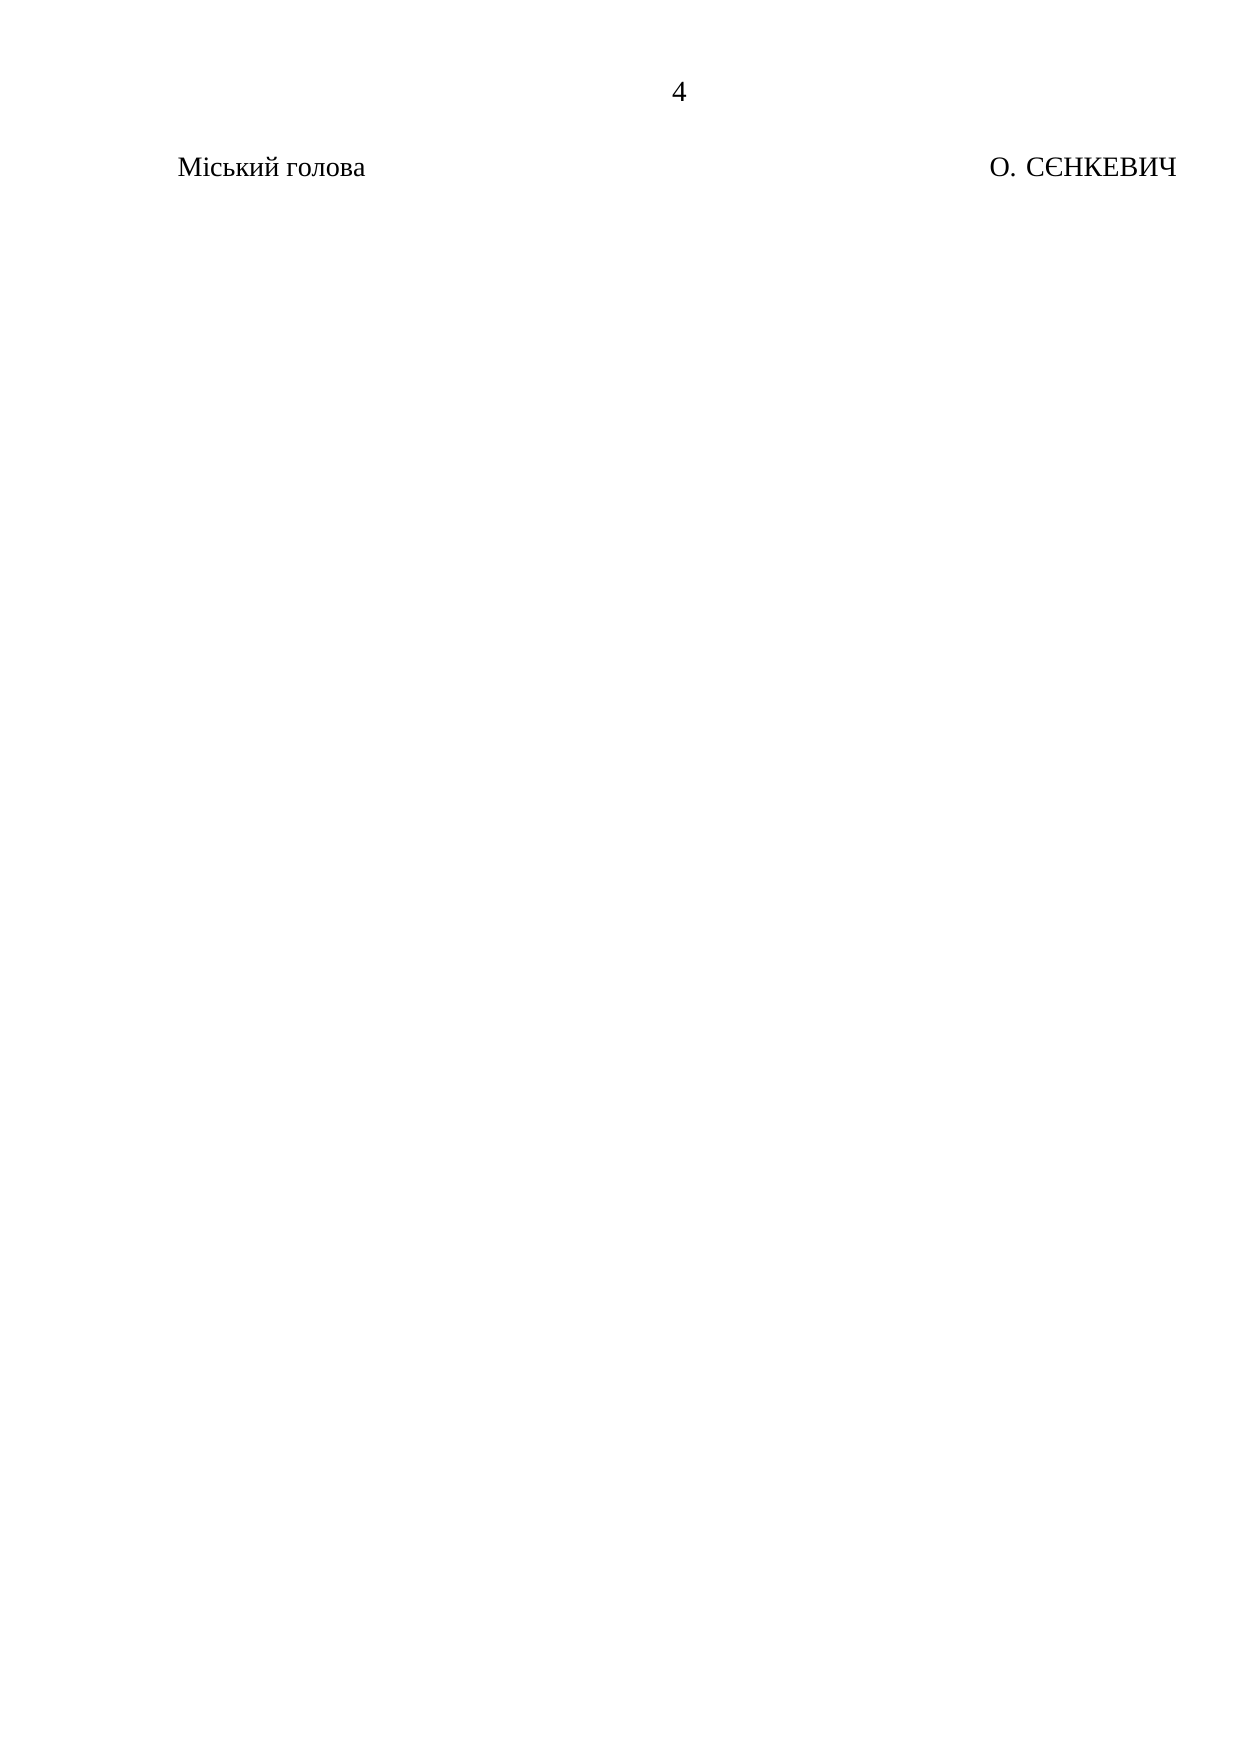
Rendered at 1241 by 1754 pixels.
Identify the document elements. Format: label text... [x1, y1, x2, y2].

text Міський голова О. СЄНКЕВИЧ [177, 151, 1181, 183]
